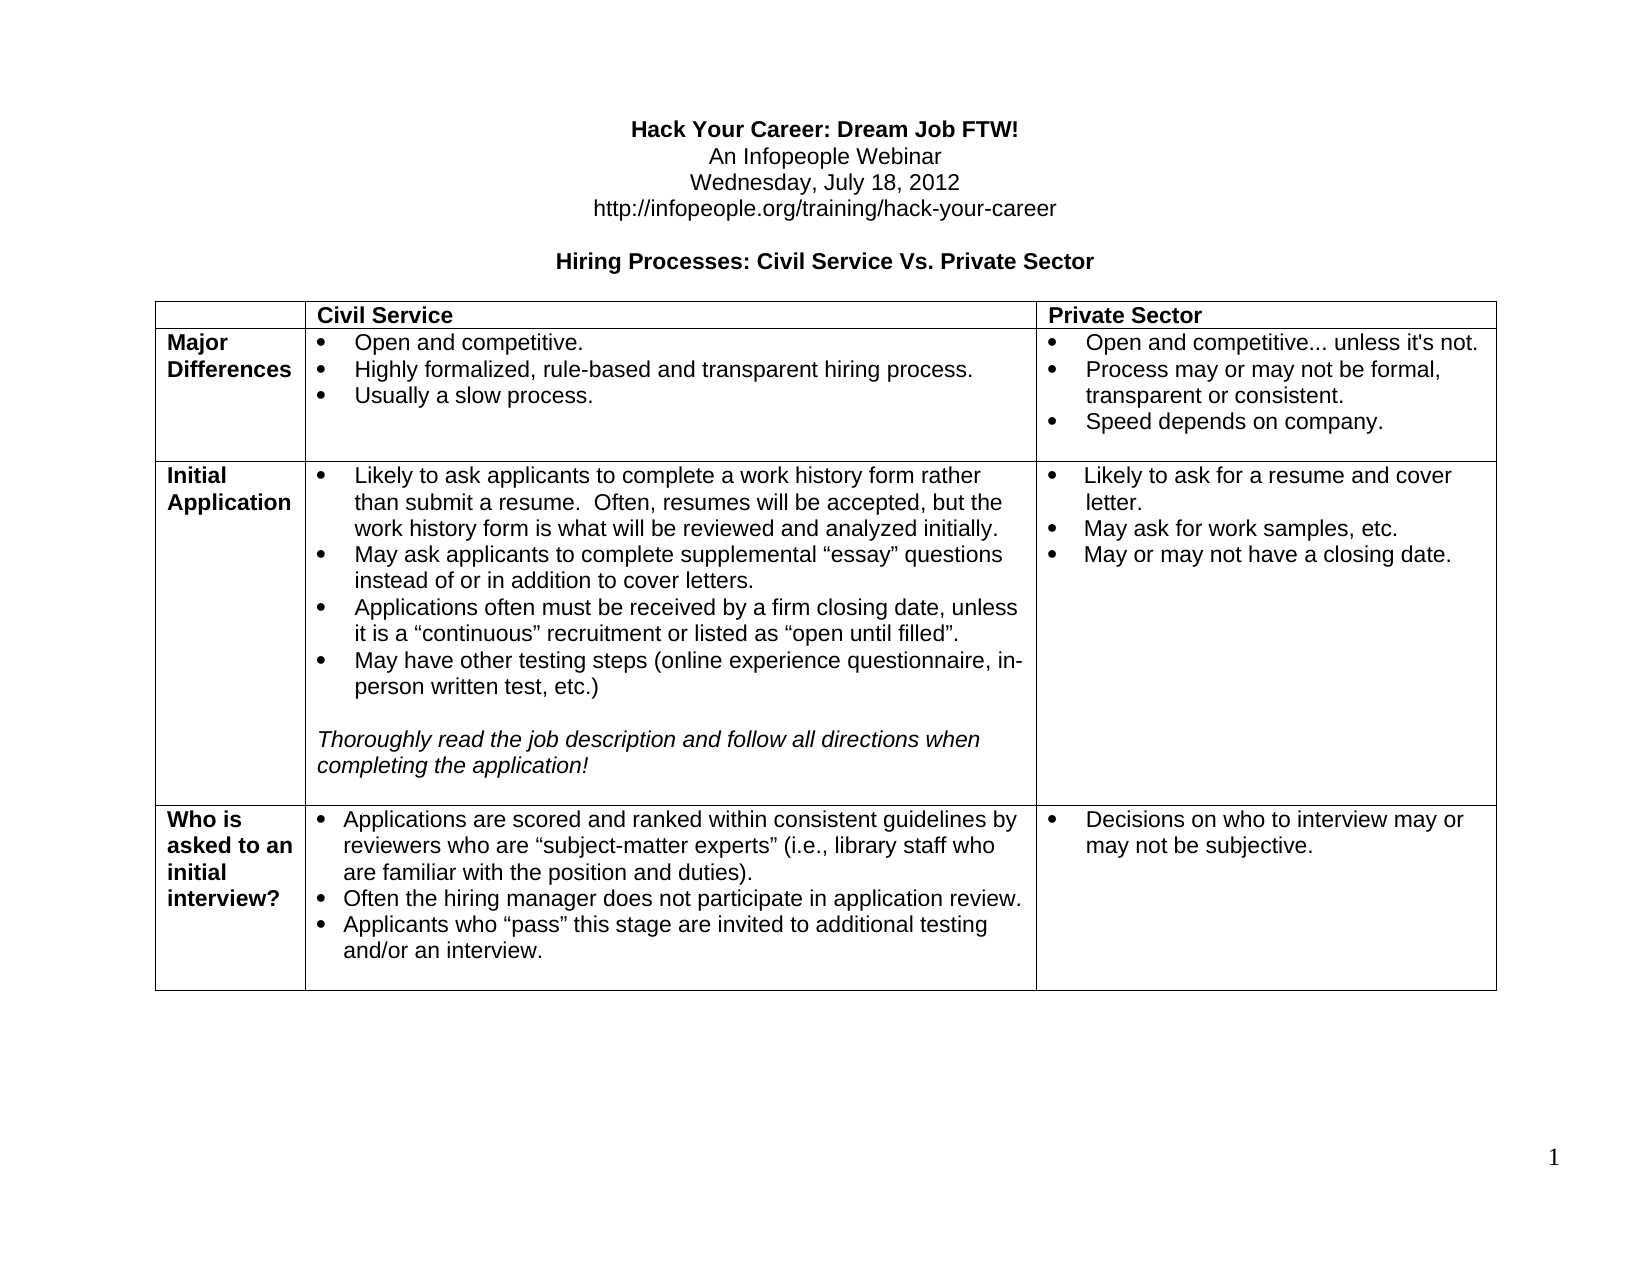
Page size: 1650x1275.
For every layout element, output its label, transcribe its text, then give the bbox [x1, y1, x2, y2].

text Hack Your Career: Dream Job FTW! [90, 116, 1560, 143]
text Hiring Processes: Civil Service Vs. Private Sector [90, 248, 1560, 274]
table_cell Who is asked to an initial interview? [156, 806, 305, 990]
table_cell Likely to ask applicants to complete a work history form rather than submit a resume. Often, resumes will be accepted, but the work history form is what will be reviewed and analyzed initially. May ask applicants to complete supplemental “essay” questions instead of or in addition to cover letters. Applications often must be received by a firm closing date, unless it is a “continuous” recruitment or listed as “open until filled”. May have other testing steps (online experience questionnaire, in-person written test, etc.) Thoroughly read the job description and follow all directions when completing the application! [306, 462, 1036, 805]
table_header Civil Service [306, 302, 1036, 328]
table_cell Open and competitive. Highly formalized, rule-based and transparent hiring process. Usually a slow process. [306, 329, 1036, 461]
table_header Private Sector [1037, 302, 1496, 328]
table_cell Major Differences [156, 329, 305, 461]
table_cell Initial Application [156, 462, 305, 805]
table_cell Decisions on who to interview may or may not be subjective. [1037, 806, 1496, 990]
text http://infopeople.org/training/hack-your-career [90, 195, 1560, 222]
text An Infopeople Webinar [90, 143, 1560, 169]
table_cell Open and competitive... unless it's not. Process may or may not be formal, transparent or consistent. Speed depends on company. [1037, 329, 1496, 461]
table_cell Likely to ask for a resume and cover letter. May ask for work samples, etc. May or may not have a closing date. [1037, 462, 1496, 805]
table_header [156, 302, 305, 328]
table_cell Applications are scored and ranked within consistent guidelines by reviewers who are “subject-matter experts” (i.e., library staff who are familiar with the position and duties). Often the hiring manager does not participate in application review. Applicants who “pass” this stage are invited to additional testing and/or an interview. [306, 806, 1036, 990]
text Wednesday, July 18, 2012 [90, 169, 1560, 195]
